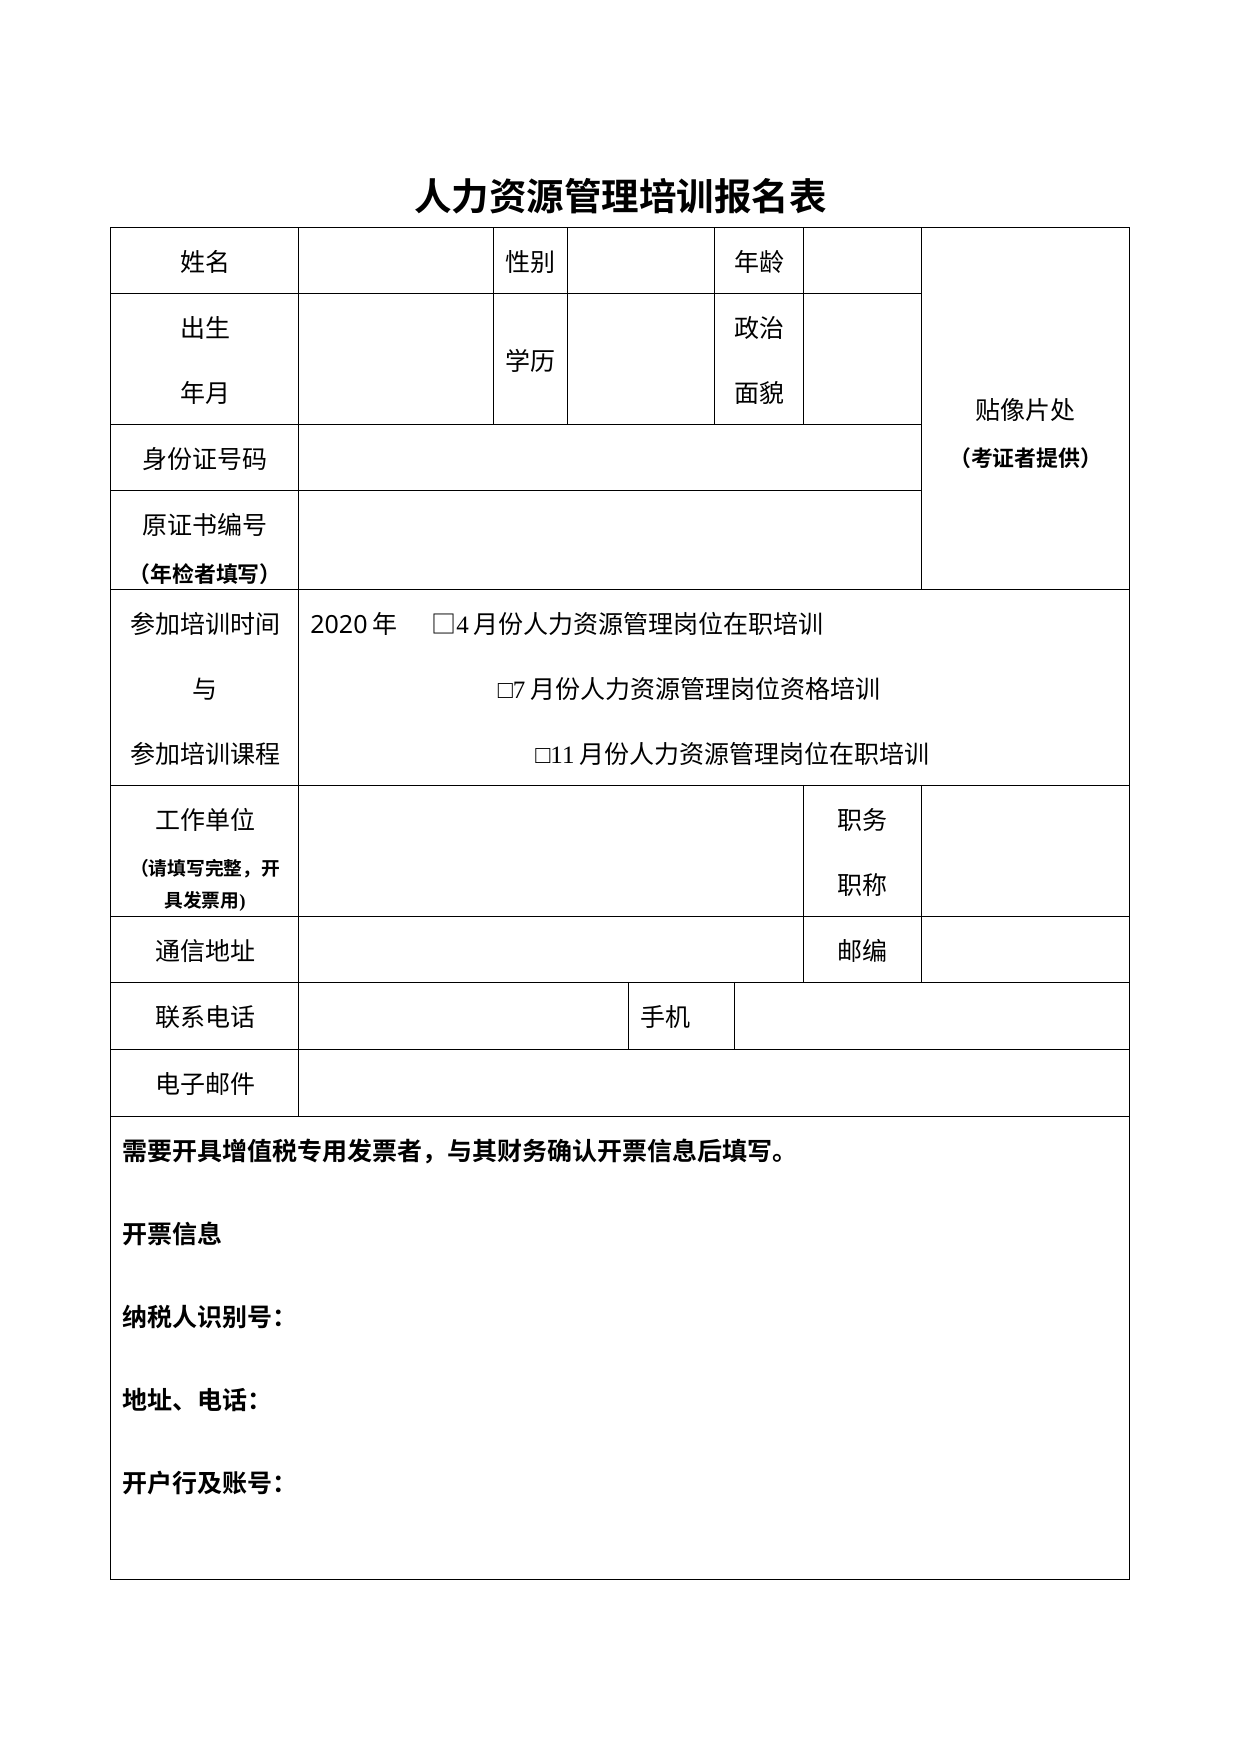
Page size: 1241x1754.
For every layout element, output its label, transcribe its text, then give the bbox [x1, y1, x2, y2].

table_header [804, 228, 921, 293]
table_cell 电子邮件 [111, 1050, 298, 1116]
table_cell [299, 491, 921, 589]
table_cell 出生 年月 [111, 294, 298, 424]
table_cell 原证书编号 （年检者填写） [111, 491, 298, 589]
table_cell 邮编 [804, 917, 921, 982]
table_cell [299, 917, 803, 982]
table_cell 联系电话 [111, 983, 298, 1049]
table_cell [735, 983, 1129, 1049]
table_header 贴像片处 （考证者提供） [922, 228, 1129, 589]
table_cell 职务 职称 [804, 786, 921, 916]
table_cell 2020年 □4月份人力资源管理岗位在职培训 □7月份人力资源管理岗位资格培训 □11月份人力资源管理岗位在职培训 [299, 590, 1129, 785]
table_cell 学历 [494, 294, 567, 424]
table_header [299, 228, 493, 293]
table_header [568, 228, 714, 293]
table_cell 参加培训时间 与 参加培训课程 [111, 590, 298, 785]
table_cell [299, 983, 628, 1049]
table_cell [299, 425, 921, 490]
table_cell [568, 294, 714, 424]
table_cell 手机 [629, 983, 734, 1049]
table_cell 通信地址 [111, 917, 298, 982]
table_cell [111, 1117, 1129, 1579]
table_header 年龄 [715, 228, 803, 293]
table_cell [804, 294, 921, 424]
table_cell [922, 786, 1129, 916]
table_cell [299, 786, 803, 916]
table_cell [299, 294, 493, 424]
table_header 姓名 [111, 228, 298, 293]
table_cell [922, 917, 1129, 982]
table_cell 身份证号码 [111, 425, 298, 490]
text 人力资源管理培训报名表 [187, 162, 1053, 227]
table_header 性别 [494, 228, 567, 293]
table_cell 政治面貌 [715, 294, 803, 424]
table_cell 工作单位 （请填写完整，开具发票用) [111, 786, 298, 916]
table_cell [299, 1050, 1129, 1116]
